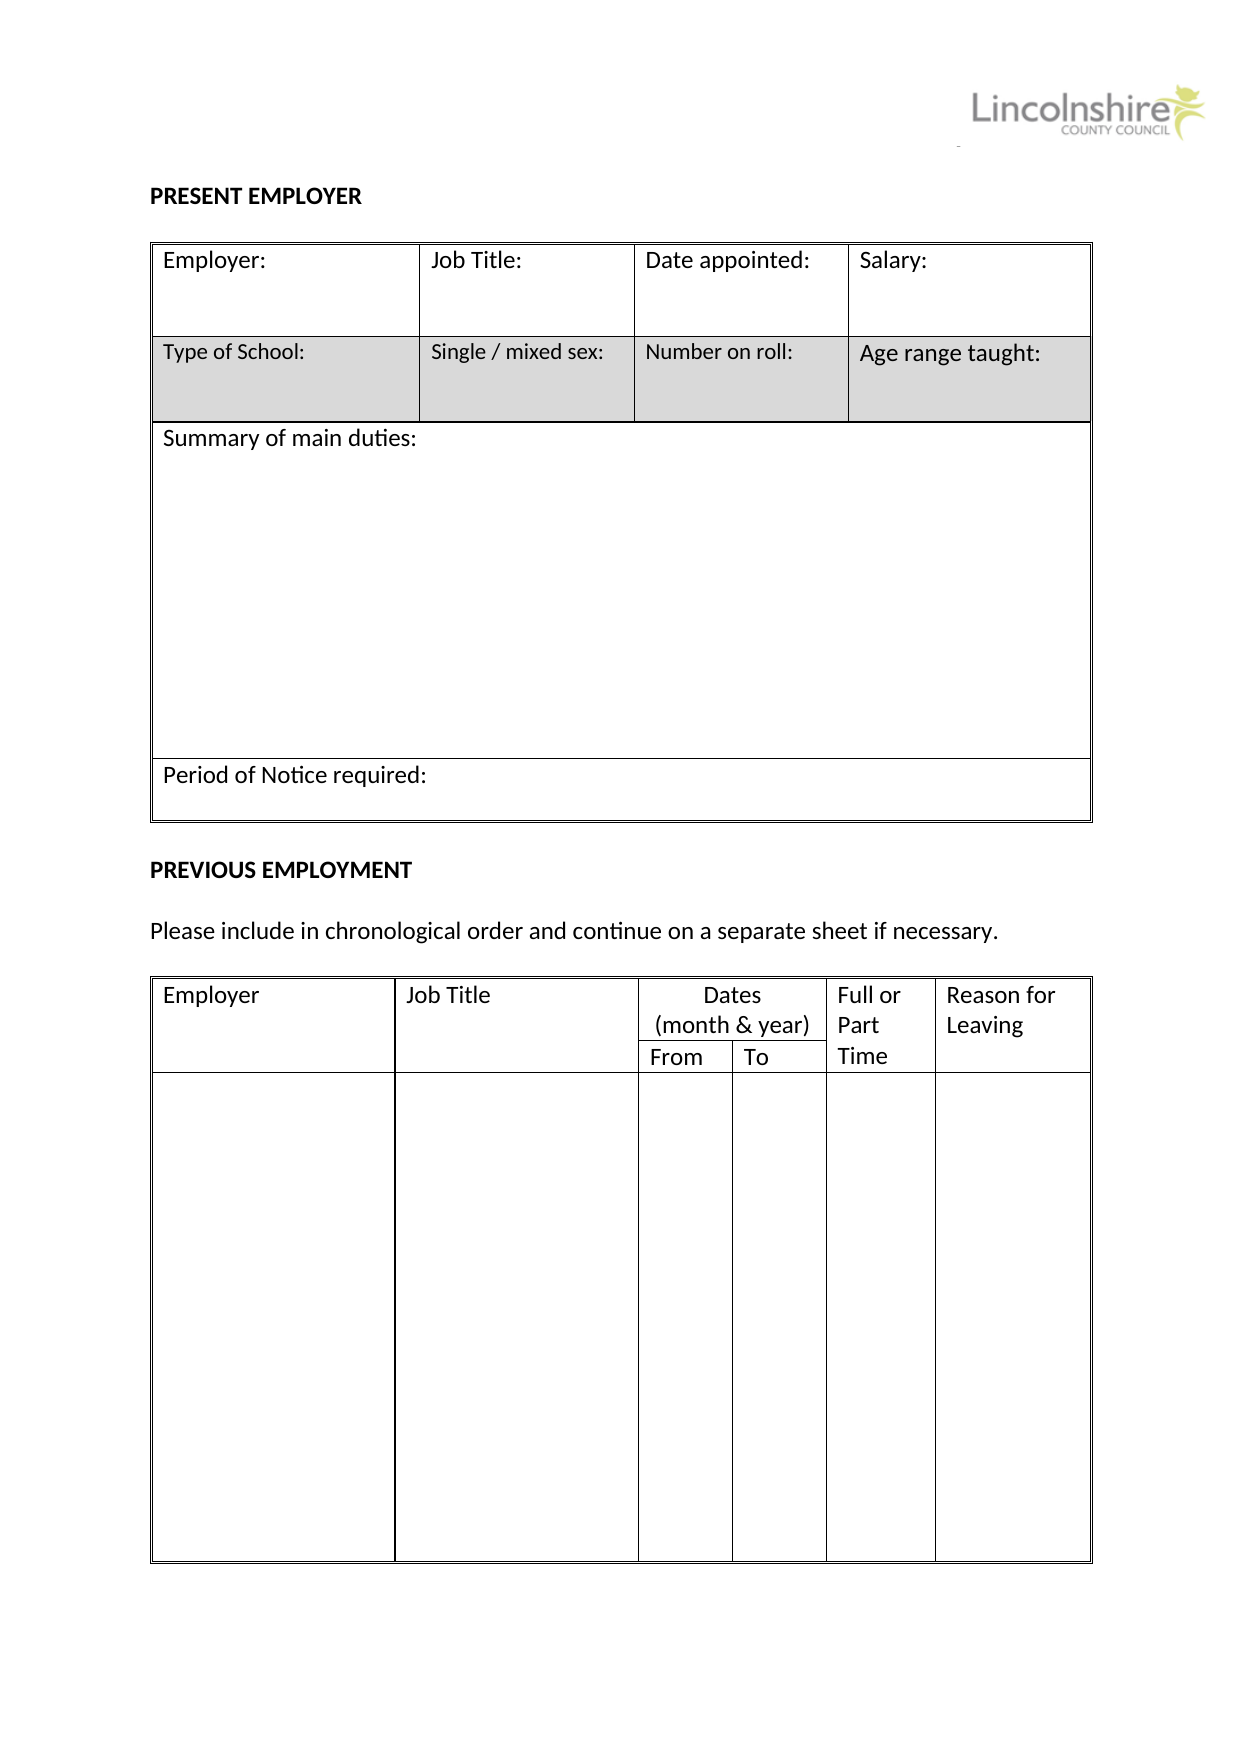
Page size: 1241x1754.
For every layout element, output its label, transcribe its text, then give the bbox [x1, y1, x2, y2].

table_cell Number on roll: [635, 337, 848, 421]
text PREVIOUS EMPLOYMENT [150, 854, 1090, 884]
table_cell [827, 1073, 935, 1561]
table_cell [396, 1073, 406, 1561]
table_header Reason for Leaving [936, 979, 1090, 1072]
table_header Full or Part Time [827, 979, 935, 1072]
table_header Employer [153, 979, 394, 1072]
table_cell [639, 1073, 732, 1561]
table_cell [936, 1073, 1090, 1561]
text PRESENT EMPLOYER [150, 181, 1090, 211]
table_cell Type of School: [153, 337, 419, 421]
table_header Date appointed: [635, 245, 848, 336]
table_cell Summary of main duties: [153, 423, 1090, 758]
table_cell From [639, 1041, 732, 1072]
table_cell [153, 1073, 394, 1561]
table_cell Period of Notice required: [153, 759, 1090, 820]
table_cell [733, 1073, 826, 1561]
table_cell Age range taught: [849, 337, 1090, 421]
table_cell [627, 1073, 638, 1561]
text Please include in chronological order and continue on a separate sheet if necessary. [150, 915, 1090, 945]
table_header Job Title: [420, 245, 634, 336]
table_header Job Title [396, 979, 638, 1072]
table_header Salary: [849, 245, 1090, 336]
picture [952, 73, 1214, 147]
table_cell Single / mixed sex: [420, 337, 634, 421]
